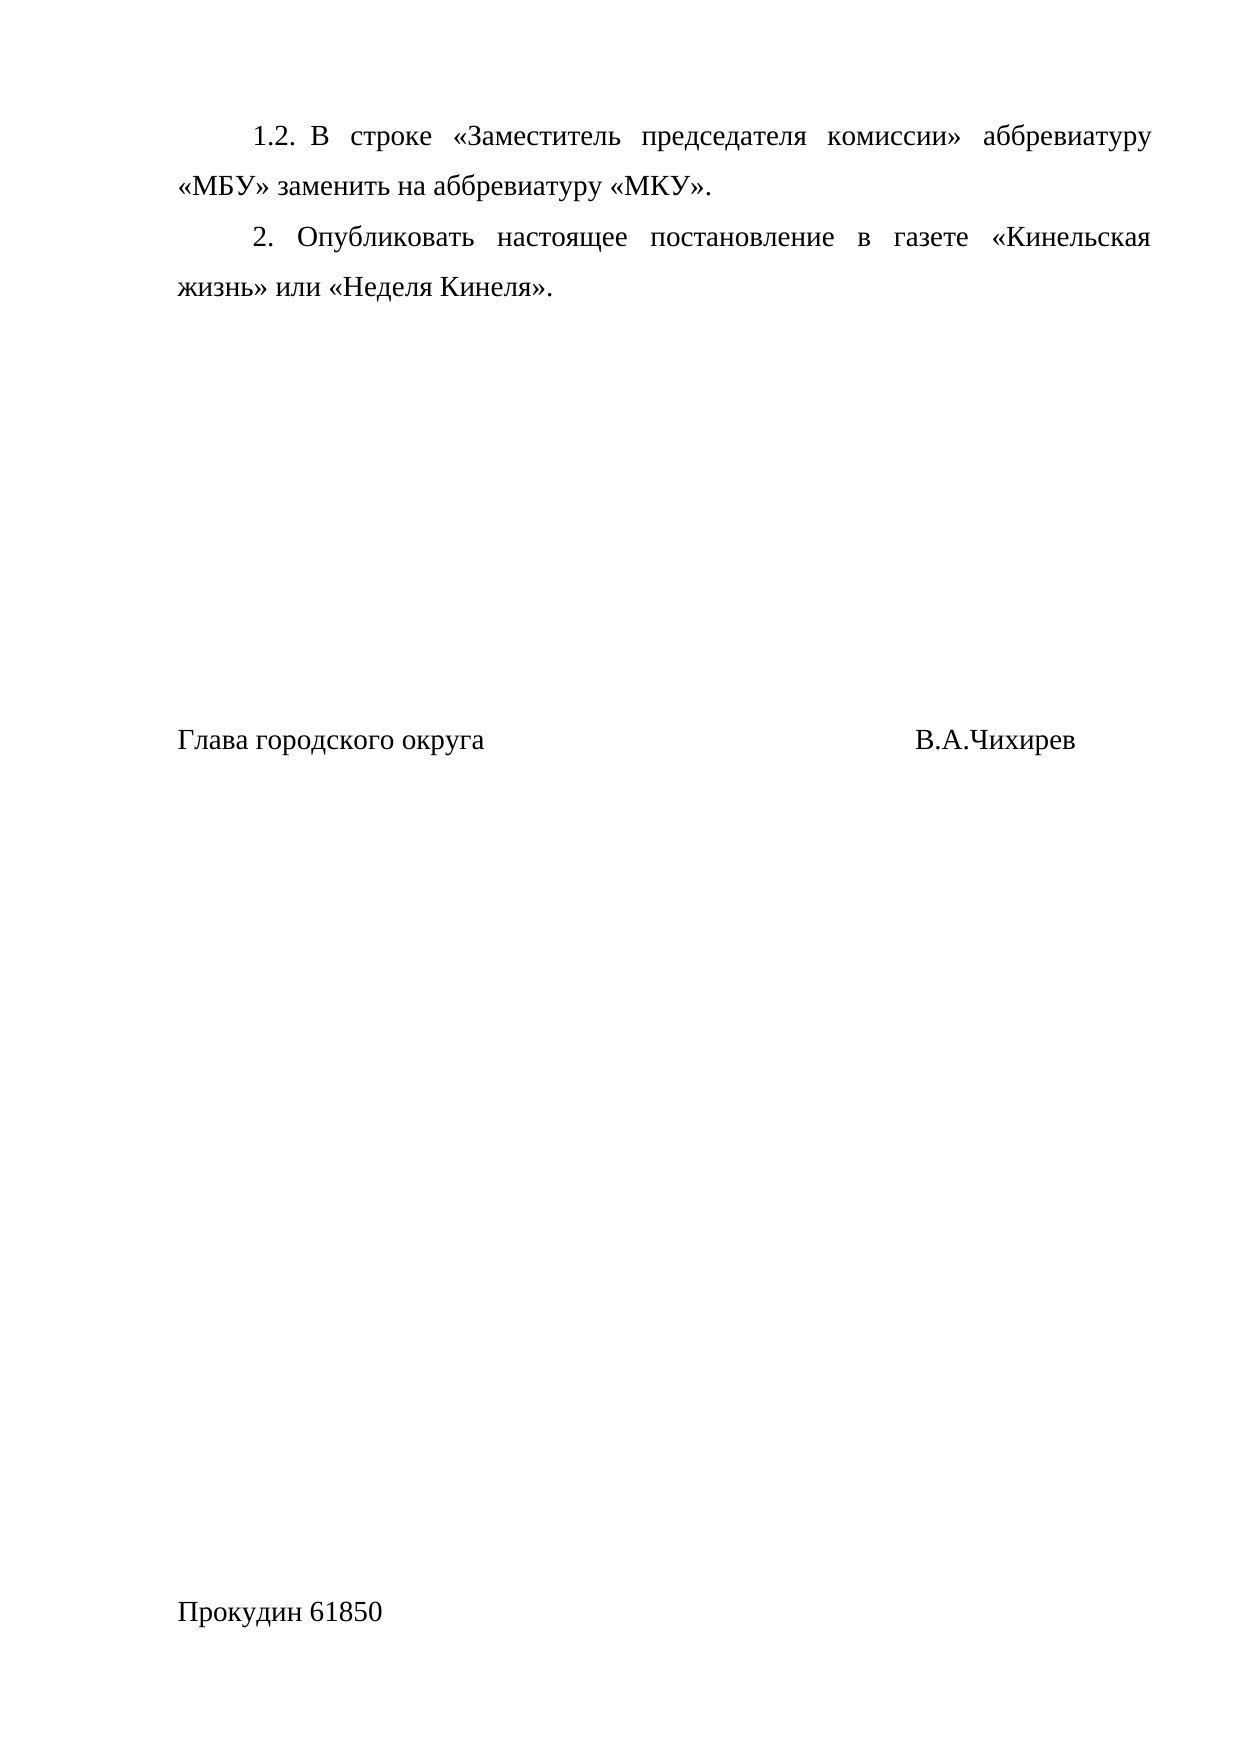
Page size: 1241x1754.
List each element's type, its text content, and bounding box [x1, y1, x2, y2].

text 2. Опубликовать настоящее постановление в газете «Кинельская жизнь» или «Неделя Кинеля». [177, 219, 1152, 303]
text Глава городского округа В.А.Чихирев [177, 722, 1152, 755]
text Прокудин 61850 [177, 1594, 1152, 1627]
list В строке «Заместитель председателя комиссии» аббревиатуру «МБУ» заменить на аббревиатуру «МКУ». [177, 118, 1152, 202]
